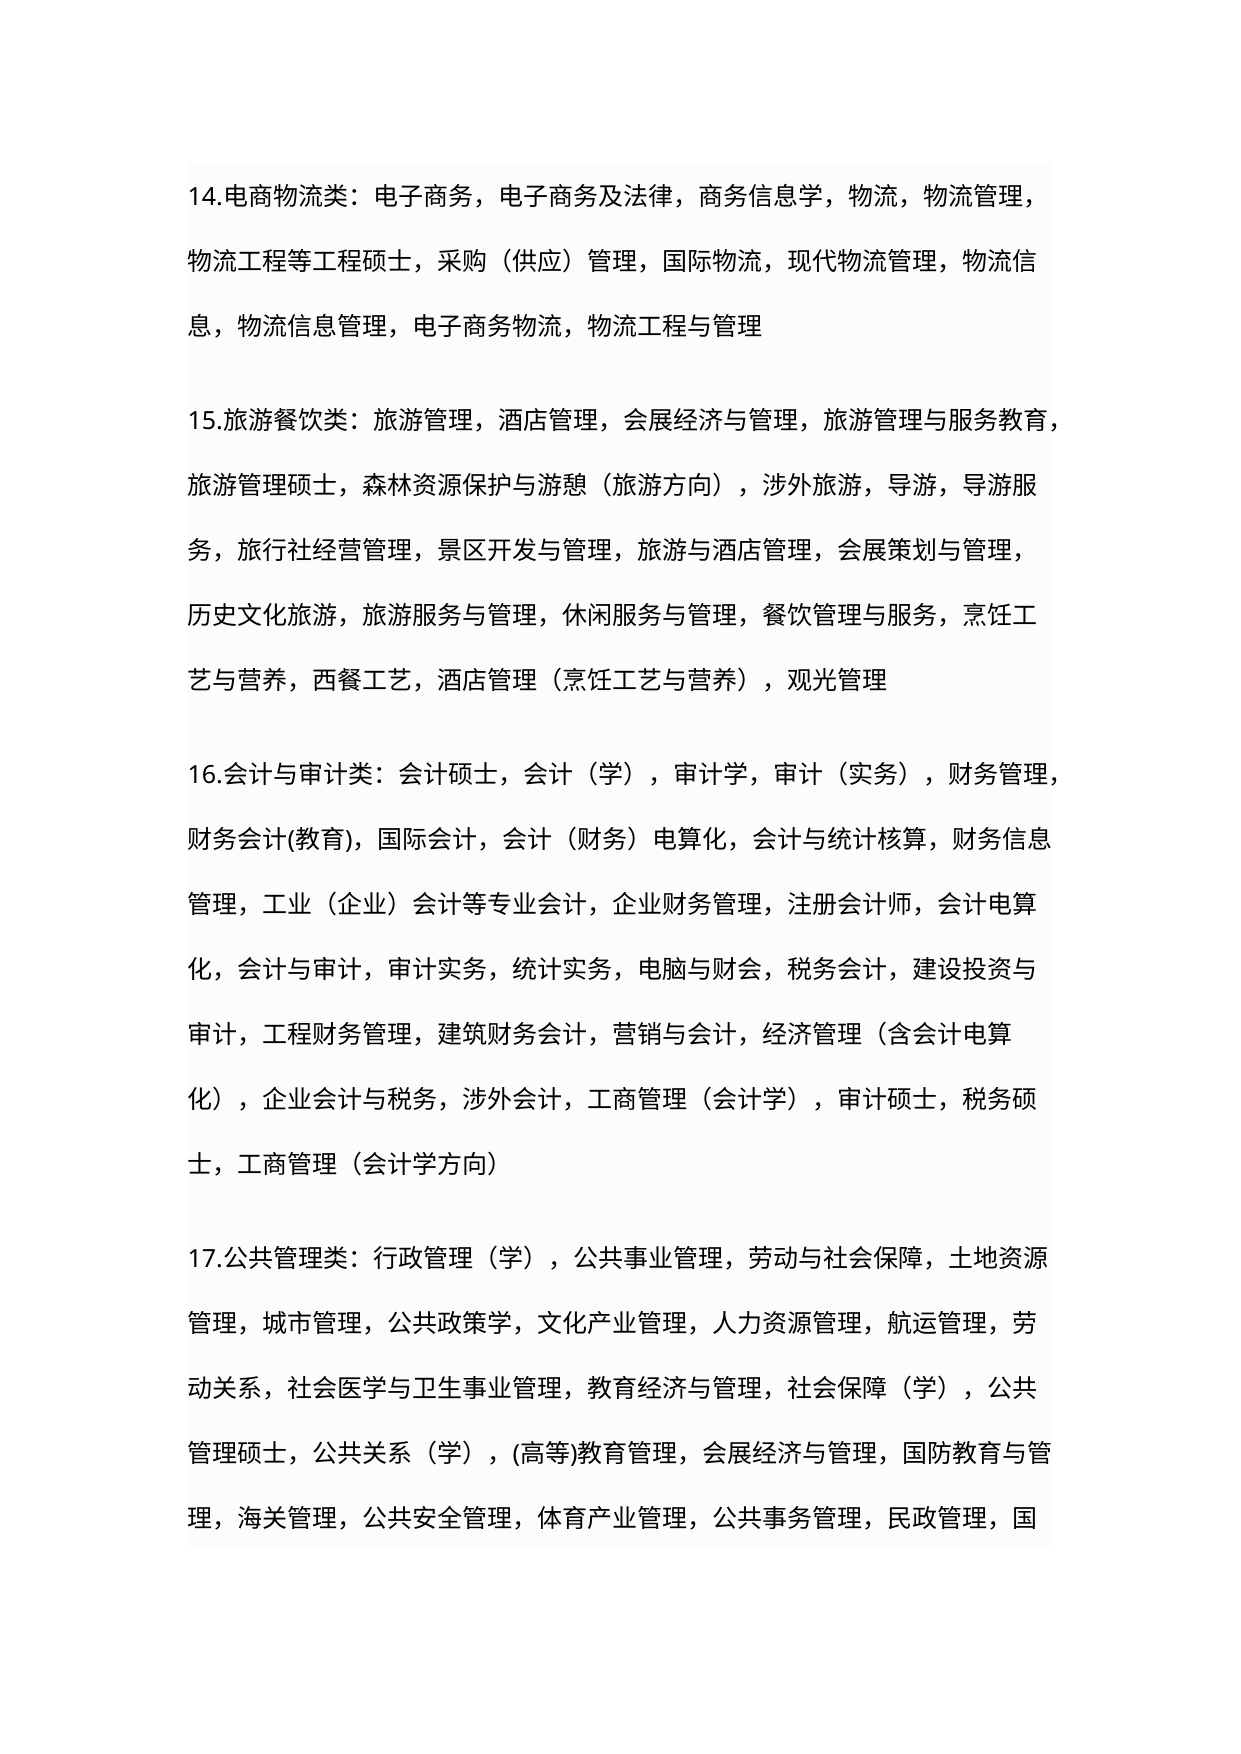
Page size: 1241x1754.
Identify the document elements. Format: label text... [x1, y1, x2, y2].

text 16.会计与审计类：会计硕士，会计（学），审计学，审计（实务），财务管理，财务会计(教育)，国际会计，会计（财务）电算化，会计与统计核算，财务信息管理，工业（企业）会计等专业会计，企业财务管理，注册会计师，会计电算化，会计与审计，审计实务，统计实务，电脑与财会，税务会计，建设投资与审计，工程财务管理，建筑财务会计，营销与会计，经济管理（含会计电算化），企业会计与税务，涉外会计，工商管理（会计学），审计硕士，税务硕士，工商管理（会计学方向） [187, 740, 1053, 1195]
text 15.旅游餐饮类：旅游管理，酒店管理，会展经济与管理，旅游管理与服务教育，旅游管理硕士，森林资源保护与游憩（旅游方向），涉外旅游，导游，导游服务，旅行社经营管理，景区开发与管理，旅游与酒店管理，会展策划与管理，历史文化旅游，旅游服务与管理，休闲服务与管理，餐饮管理与服务，烹饪工艺与营养，西餐工艺，酒店管理（烹饪工艺与营养），观光管理 [187, 386, 1053, 711]
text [187, 1224, 1053, 1549]
text 14.电商物流类：电子商务，电子商务及法律，商务信息学，物流，物流管理，物流工程等工程硕士，采购（供应）管理，国际物流，现代物流管理，物流信息，物流信息管理，电子商务物流，物流工程与管理 [187, 162, 1053, 357]
